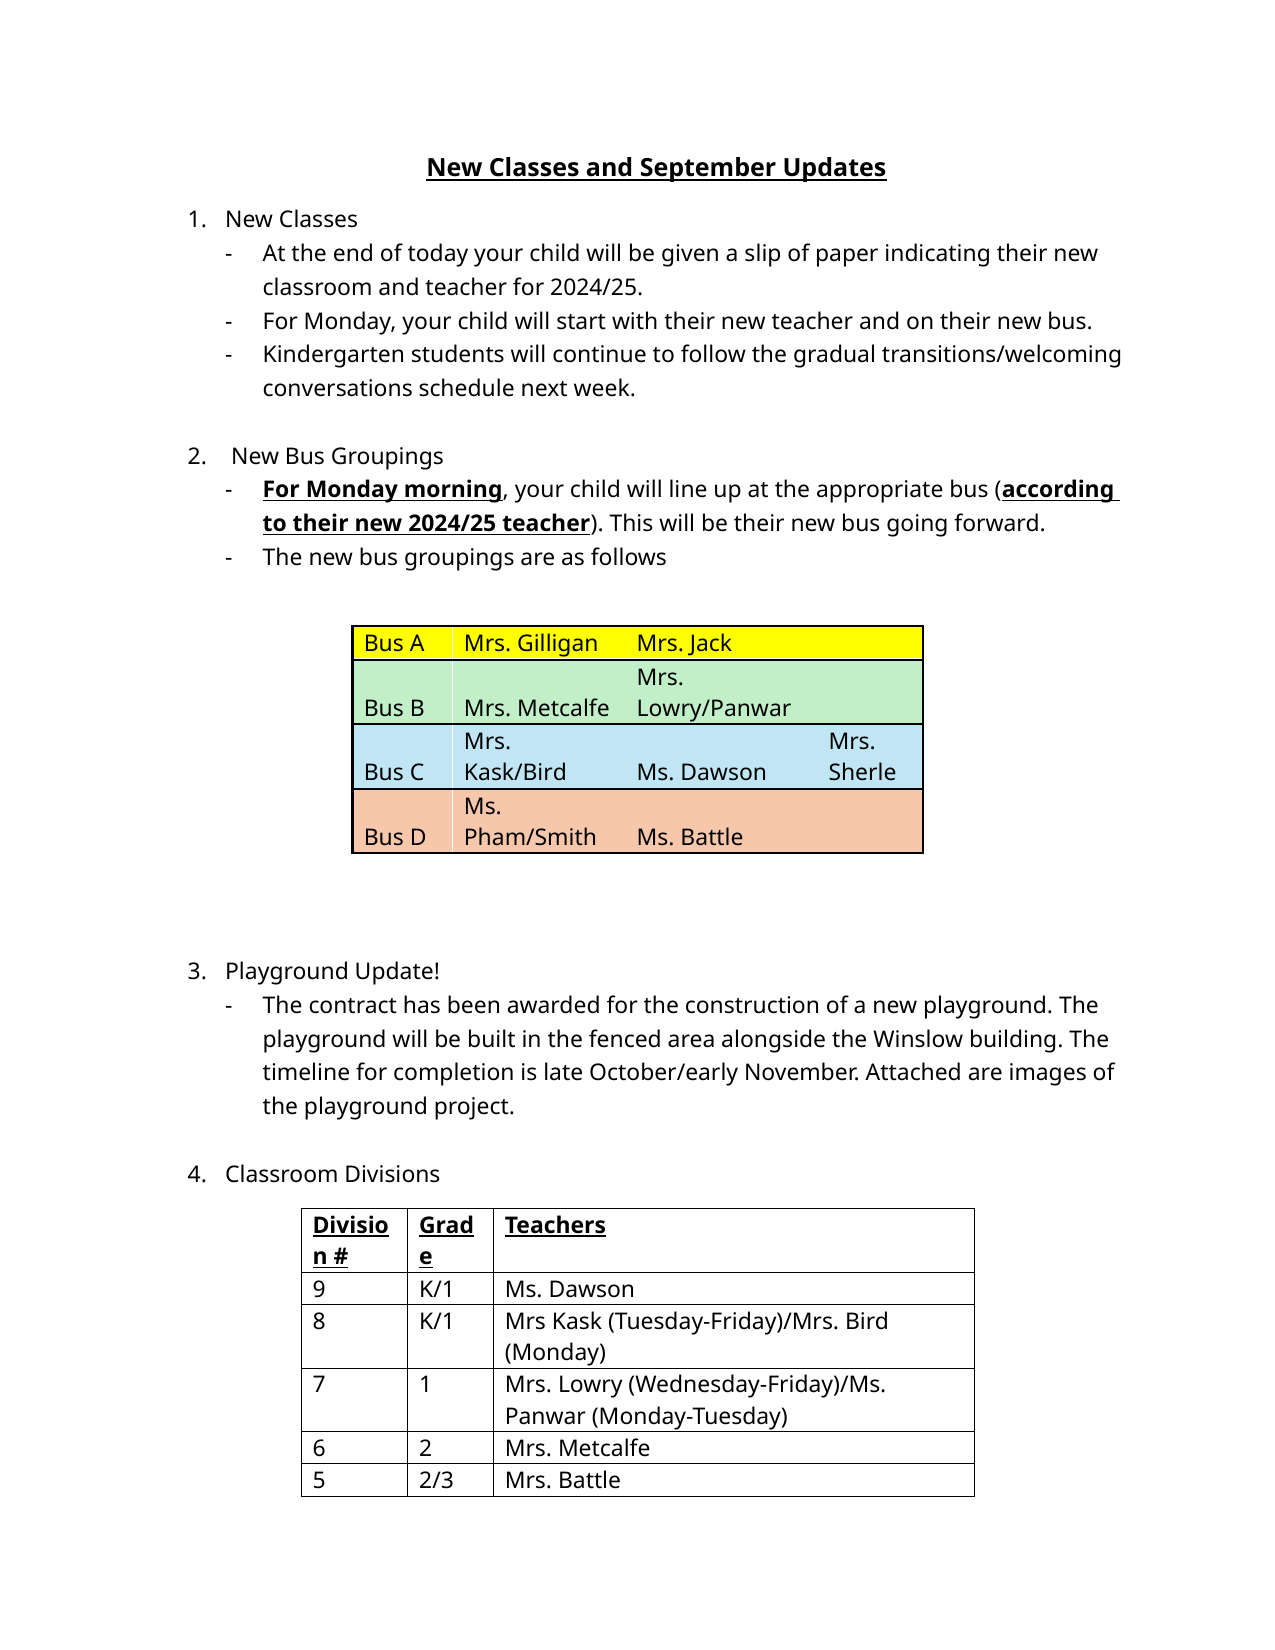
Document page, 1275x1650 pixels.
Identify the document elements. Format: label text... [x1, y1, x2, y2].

table_cell Mrs. Metcalfe [453, 661, 625, 723]
table_cell Ms. Dawson [625, 725, 817, 788]
list Kindergarten students will continue to follow the gradual transitions/welcoming conversations schedule next week. [225, 338, 1125, 403]
table_cell 1 [408, 1369, 493, 1431]
table_cell Mrs. Lowry (Wednesday-Friday)/Ms. Panwar (Monday-Tuesday) [494, 1369, 974, 1431]
table_cell Ms. Battle [625, 790, 817, 852]
table_cell K/1 [408, 1273, 493, 1304]
list New Bus Groupings [187, 440, 1125, 471]
table_header Division # [302, 1209, 407, 1272]
list The contract has been awarded for the construction of a new playground. The playground will be built in the fenced area alongside the Winslow building. The timeline for completion is late October/early November. Attached are images of the playground project. [225, 989, 1125, 1121]
table_cell Ms. Pham/Smith [453, 790, 625, 852]
table_cell Mrs. Metcalfe [494, 1432, 974, 1463]
table_cell 5 [302, 1464, 407, 1496]
table_cell 8 [302, 1305, 407, 1367]
text New Classes and September Updates [187, 150, 1125, 184]
list Playground Update! [187, 955, 1125, 986]
table_cell Bus B [354, 661, 452, 723]
table_cell Mrs Kask (Tuesday-Friday)/Mrs. Bird (Monday) [494, 1305, 974, 1367]
table_cell [817, 661, 922, 723]
table_cell Ms. Dawson [494, 1273, 974, 1304]
list Classroom Divisions [187, 1158, 1125, 1189]
table_header Grade [408, 1209, 493, 1272]
table_cell 9 [302, 1273, 407, 1304]
table_header Bus A [354, 627, 452, 658]
table_cell K/1 [408, 1305, 493, 1367]
table_cell 7 [302, 1369, 407, 1431]
table_cell 2/3 [408, 1464, 493, 1496]
table_cell 2 [408, 1432, 493, 1463]
table_header Teachers [494, 1209, 974, 1272]
table_header [817, 627, 922, 658]
table_cell Bus D [354, 790, 452, 852]
list New Classes [187, 203, 1125, 235]
table_cell [817, 790, 922, 852]
table_cell Mrs. Lowry/Panwar [625, 661, 817, 723]
table_cell 6 [302, 1432, 407, 1463]
list The new bus groupings are as follows [225, 541, 1125, 572]
table_header Mrs. Jack [625, 627, 817, 658]
table_cell Mrs. Kask/Bird [453, 725, 625, 788]
table_cell Mrs. Battle [494, 1464, 974, 1496]
list For Monday, your child will start with their new teacher and on their new bus. [225, 305, 1125, 336]
list For Monday morning, your child will line up at the appropriate bus (according to their new 2024/25 teacher). This will be their new bus going forward. [225, 473, 1125, 538]
table_cell Mrs. Sherle [817, 725, 922, 788]
table_header Mrs. Gilligan [453, 627, 625, 658]
table_cell Bus C [354, 725, 452, 788]
list At the end of today your child will be given a slip of paper indicating their new classroom and teacher for 2024/25. [225, 237, 1125, 302]
